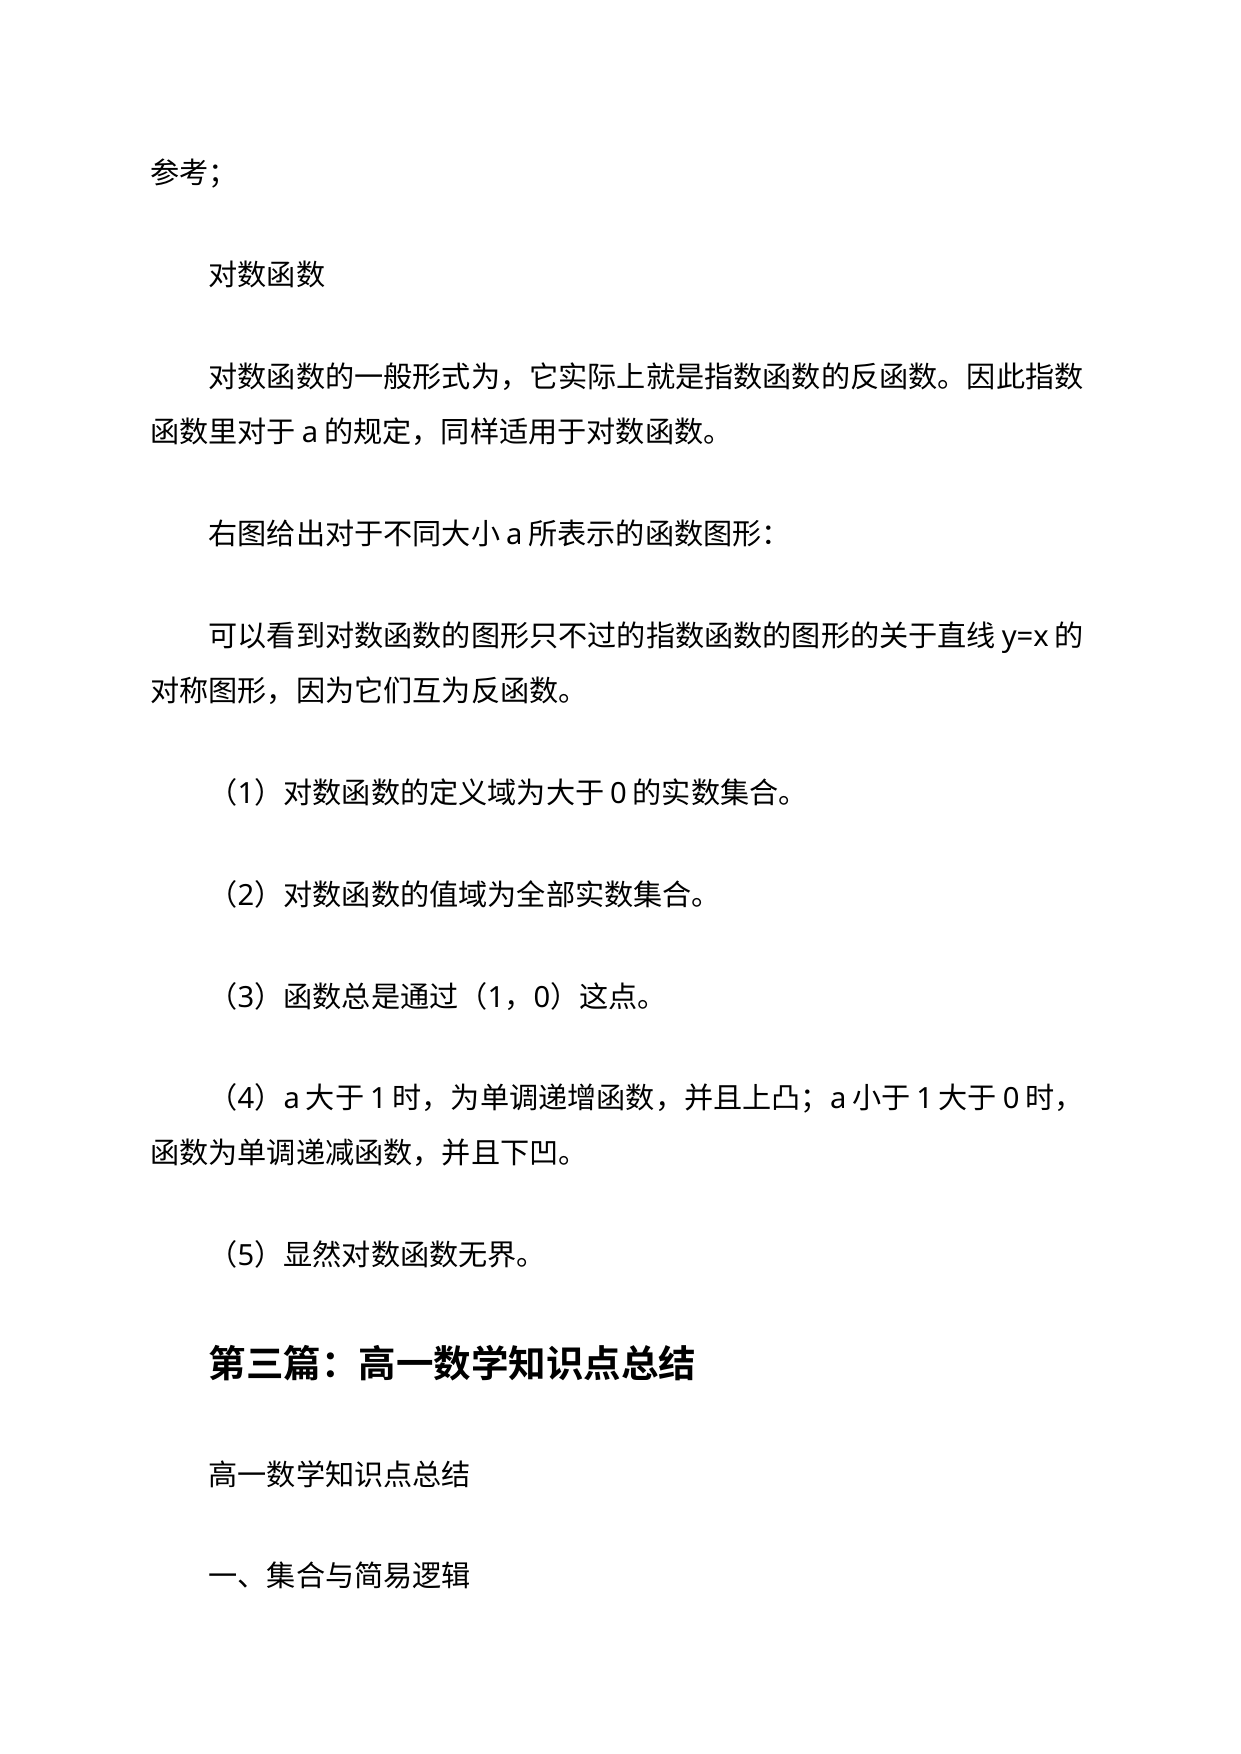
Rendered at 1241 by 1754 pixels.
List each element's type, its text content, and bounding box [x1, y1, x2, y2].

text （2）对数函数的值域为全部实数集合。 [150, 871, 1090, 913]
text 第三篇：高一数学知识点总结 [150, 1334, 1090, 1388]
text 右图给出对于不同大小a所表示的函数图形： [150, 510, 1090, 553]
text （1）对数函数的定义域为大于0的实数集合。 [150, 769, 1090, 812]
text 对数函数的一般形式为，它实际上就是指数函数的反函数。因此指数函数里对于a的规定，同样适用于对数函数。 [150, 353, 1090, 451]
text 一、集合与简易逻辑 [150, 1553, 1090, 1595]
text （3）函数总是通过（1，0）这点。 [150, 973, 1090, 1016]
text 高一数学知识点总结 [150, 1451, 1090, 1493]
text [150, 150, 1090, 192]
text 可以看到对数函数的图形只不过的指数函数的图形的关于直线y=x的对称图形，因为它们互为反函数。 [150, 612, 1090, 710]
text （4）a大于1时，为单调递增函数，并且上凸；a小于1大于0时，函数为单调递减函数，并且下凹。 [150, 1075, 1090, 1172]
text 对数函数 [150, 252, 1090, 294]
text （5）显然对数函数无界。 [150, 1232, 1090, 1274]
